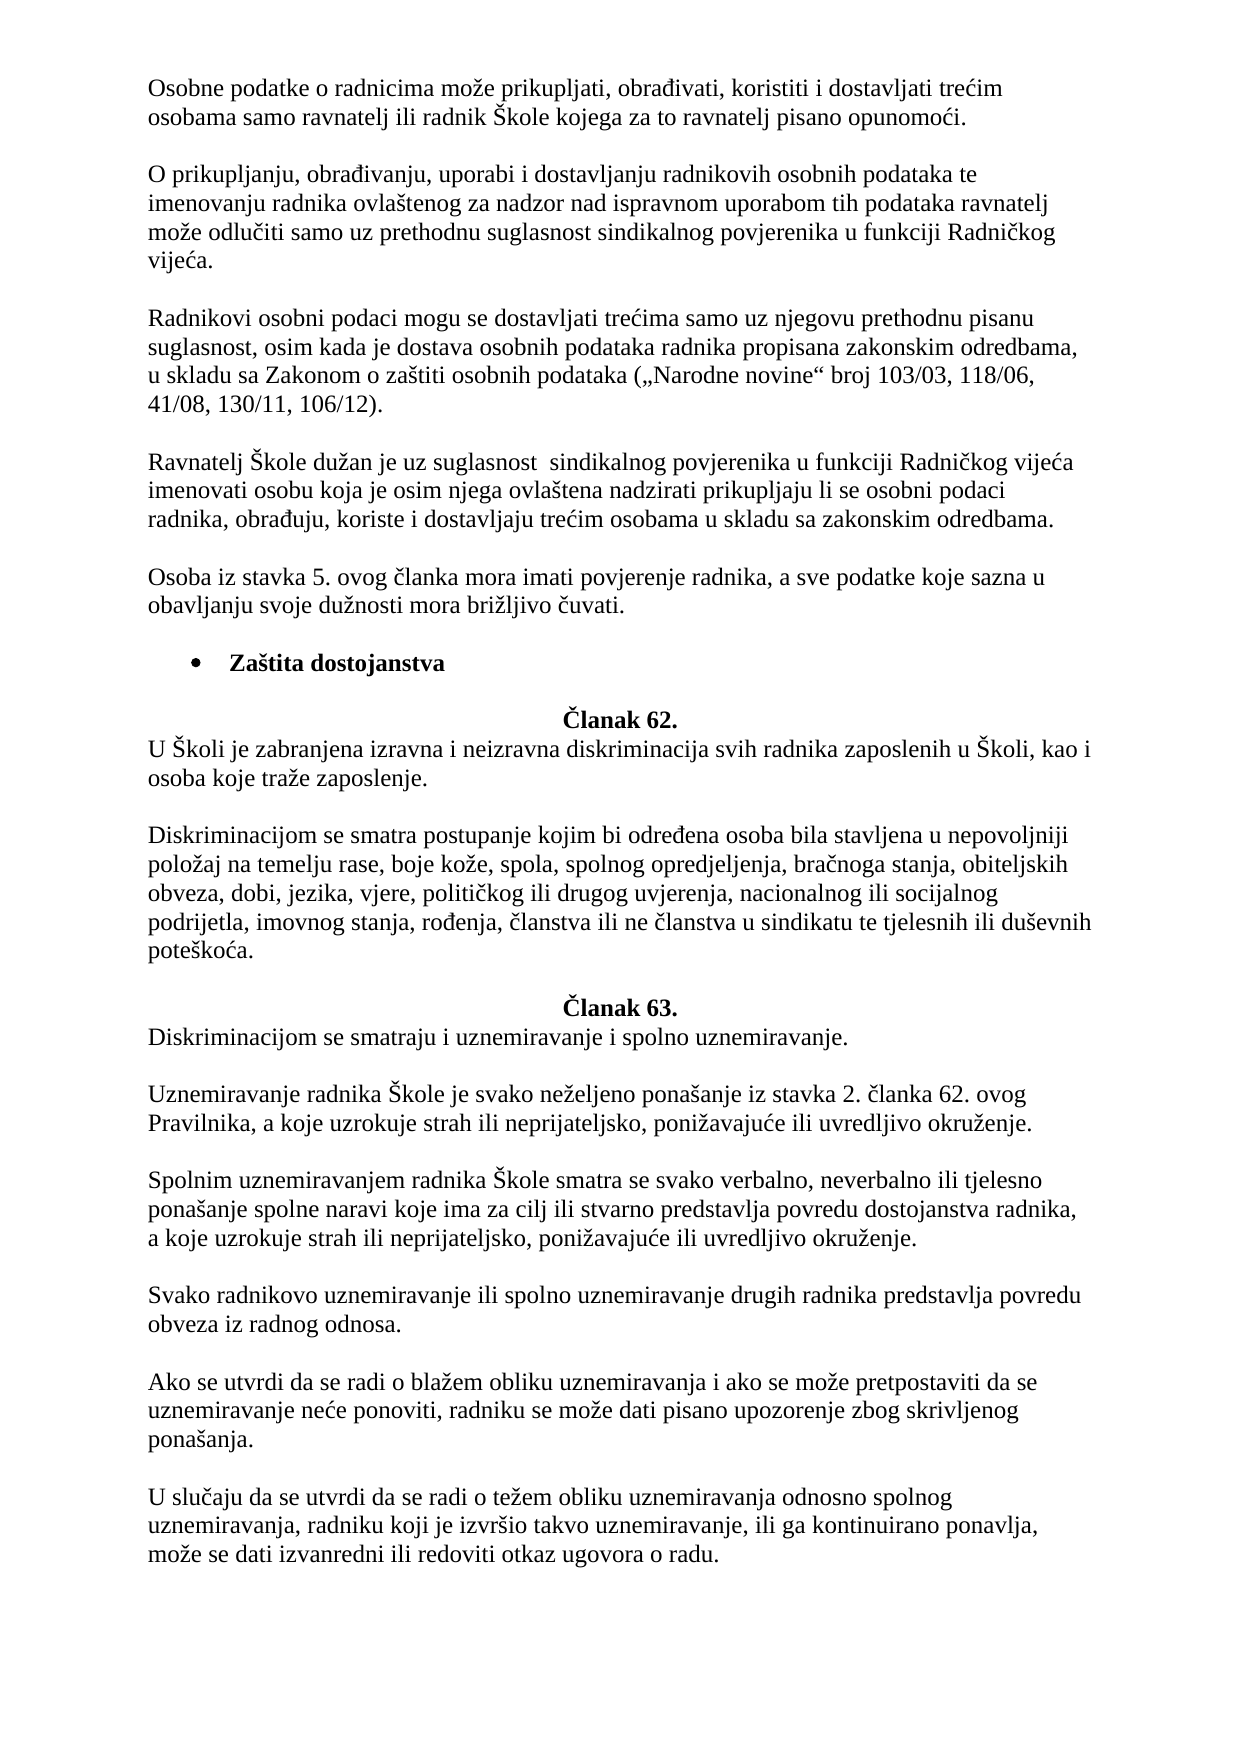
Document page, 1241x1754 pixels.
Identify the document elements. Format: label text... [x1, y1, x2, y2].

text Uznemiravanje radnika Škole je svako neželjeno ponašanje iz stavka 2. članka 62. ovog Pravilnika, a koje uzrokuje strah ili neprijateljsko, ponižavajuće ili uvredljivo okruženje. [148, 1079, 1093, 1137]
text U slučaju da se utvrdi da se radi o težem obliku uznemiravanja odnosno spolnog uznemiravanja, radniku koji je izvršio takvo uznemiravanje, ili ga kontinuirano ponavlja, može se dati izvanredni ili redoviti otkaz ugovora o radu. [148, 1482, 1093, 1568]
text Ravnatelj Škole dužan je uz suglasnost sindikalnog povjerenika u funkciji Radničkog vijeća imenovati osobu koja je osim njega ovlaštena nadzirati prikupljaju li se osobni podaci radnika, obrađuju, koriste i dostavljaju trećim osobama u skladu sa zakonskim odredbama. [148, 447, 1093, 533]
text Diskriminacijom se smatra postupanje kojim bi određena osoba bila stavljena u nepovoljniji položaj na temelju rase, boje kože, spola, spolnog opredjeljenja, bračnoga stanja, obiteljskih obveza, dobi, jezika, vjere, političkog ili drugog uvjerenja, nacionalnog ili socijalnog podrijetla, imovnog stanja, rođenja, članstva ili ne članstva u sindikatu te tjelesnih ili duševnih poteškoća. [148, 821, 1093, 964]
text Članak 62. [148, 706, 1093, 734]
text Ako se utvrdi da se radi o blažem obliku uznemiravanja i ako se može pretpostaviti da se uznemiravanje neće ponoviti, radniku se može dati pisano upozorenje zbog skrivljenog ponašanja. [148, 1367, 1093, 1453]
text Članak 63. [148, 993, 1093, 1022]
text Radnikovi osobni podaci mogu se dostavljati trećima samo uz njegovu prethodnu pisanu suglasnost, osim kada je dostava osobnih podataka radnika propisana zakonskim odredbama, u skladu sa Zakonom o zaštiti osobnih podataka („Narodne novine“ broj 103/03, 118/06, 41/08, 130/11, 106/12). [148, 303, 1093, 418]
text U Školi je zabranjena izravna i neizravna diskriminacija svih radnika zaposlenih u Školi, kao i osoba koje traže zaposlenje. [148, 734, 1093, 792]
text Osobne podatke o radnicima može prikupljati, obrađivati, koristiti i dostavljati trećim osobama samo ravnatelj ili radnik Škole kojega za to ravnatelj pisano opunomoći. [148, 73, 1093, 131]
text Svako radnikovo uznemiravanje ili spolno uznemiravanje drugih radnika predstavlja povredu obveza iz radnog odnosa. [148, 1281, 1093, 1338]
list Zaštita dostojanstva [191, 648, 1093, 677]
text Osoba iz stavka 5. ovog članka mora imati povjerenje radnika, a sve podatke koje sazna u obavljanju svoje dužnosti mora brižljivo čuvati. [148, 562, 1093, 619]
text Spolnim uznemiravanjem radnika Škole smatra se svako verbalno, neverbalno ili tjelesno ponašanje spolne naravi koje ima za cilj ili stvarno predstavlja povredu dostojanstva radnika, a koje uzrokuje strah ili neprijateljsko, ponižavajuće ili uvredljivo okruženje. [148, 1166, 1093, 1252]
text O prikupljanju, obrađivanju, uporabi i dostavljanju radnikovih osobnih podataka te imenovanju radnika ovlaštenog za nadzor nad ispravnom uporabom tih podataka ravnatelj može odlučiti samo uz prethodnu suglasnost sindikalnog povjerenika u funkciji Radničkog vijeća. [148, 159, 1093, 274]
text Diskriminacijom se smatraju i uznemiravanje i spolno uznemiravanje. [148, 1022, 1093, 1051]
